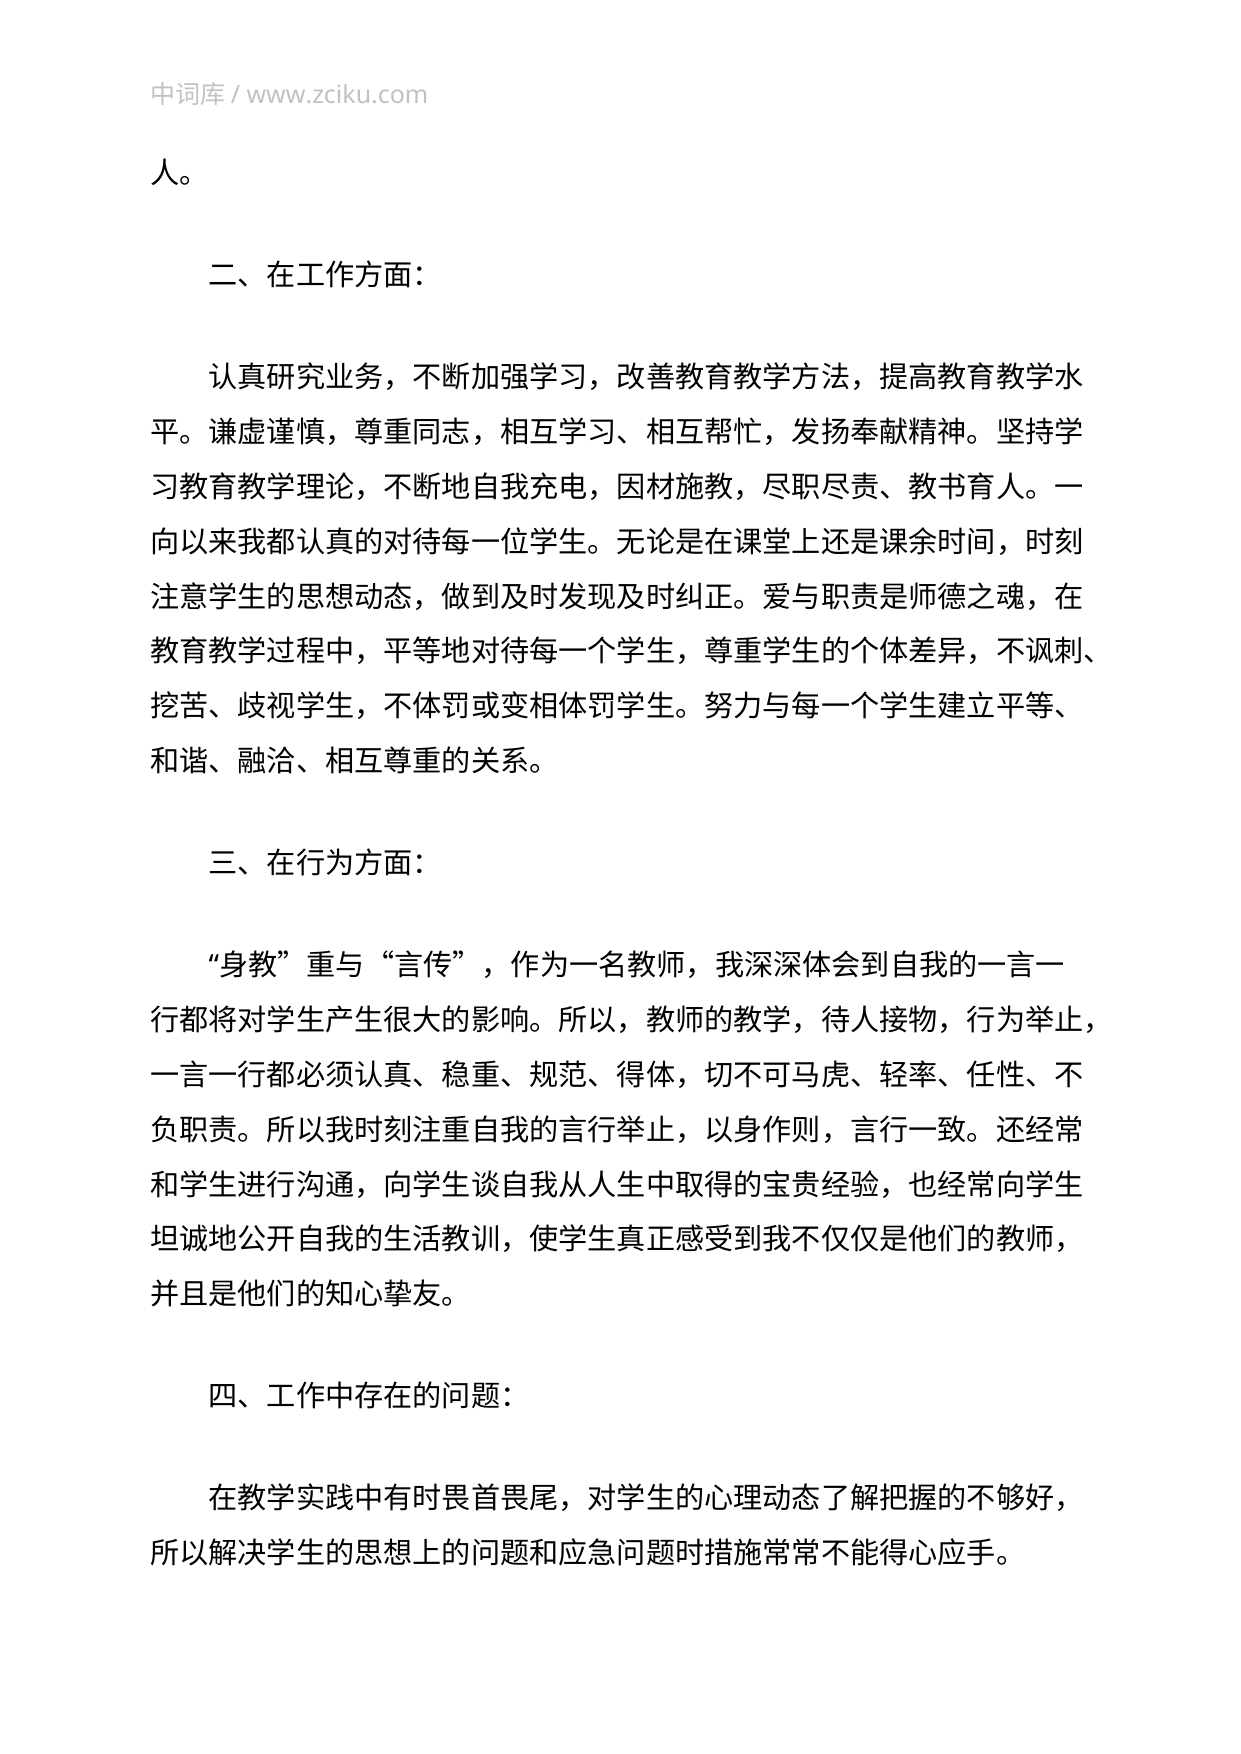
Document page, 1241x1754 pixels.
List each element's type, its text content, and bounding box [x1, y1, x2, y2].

text “身教”重与“言传”，作为一名教师，我深深体会到自我的一言一行都将对学生产生很大的影响。所以，教师的教学，待人接物，行为举止，一言一行都必须认真、稳重、规范、得体，切不可马虎、轻率、任性、不负职责。所以我时刻注重自我的言行举止，以身作则，言行一致。还经常和学生进行沟通，向学生谈自我从人生中取得的宝贵经验，也经常向学生坦诚地公开自我的生活教训，使学生真正感受到我不仅仅是他们的教师，并且是他们的知心挚友。 [150, 941, 1090, 1313]
text 三、在行为方面： [150, 839, 1090, 882]
text 认真研究业务，不断加强学习，改善教育教学方法，提高教育教学水平。谦虚谨慎，尊重同志，相互学习、相互帮忙，发扬奉献精神。坚持学习教育教学理论，不断地自我充电，因材施教，尽职尽责、教书育人。一向以来我都认真的对待每一位学生。无论是在课堂上还是课余时间，时刻注意学生的思想动态，做到及时发现及时纠正。爱与职责是师德之魂，在教育教学过程中，平等地对待每一个学生，尊重学生的个体差异，不讽刺、挖苦、歧视学生，不体罚或变相体罚学生。努力与每一个学生建立平等、和谐、融洽、相互尊重的关系。 [150, 353, 1090, 780]
text 在教学实践中有时畏首畏尾，对学生的心理动态了解把握的不够好，所以解决学生的思想上的问题和应急问题时措施常常不能得心应手。 [150, 1474, 1090, 1572]
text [150, 150, 1090, 192]
text 二、在工作方面： [150, 252, 1090, 294]
text 四、工作中存在的问题： [150, 1373, 1090, 1415]
